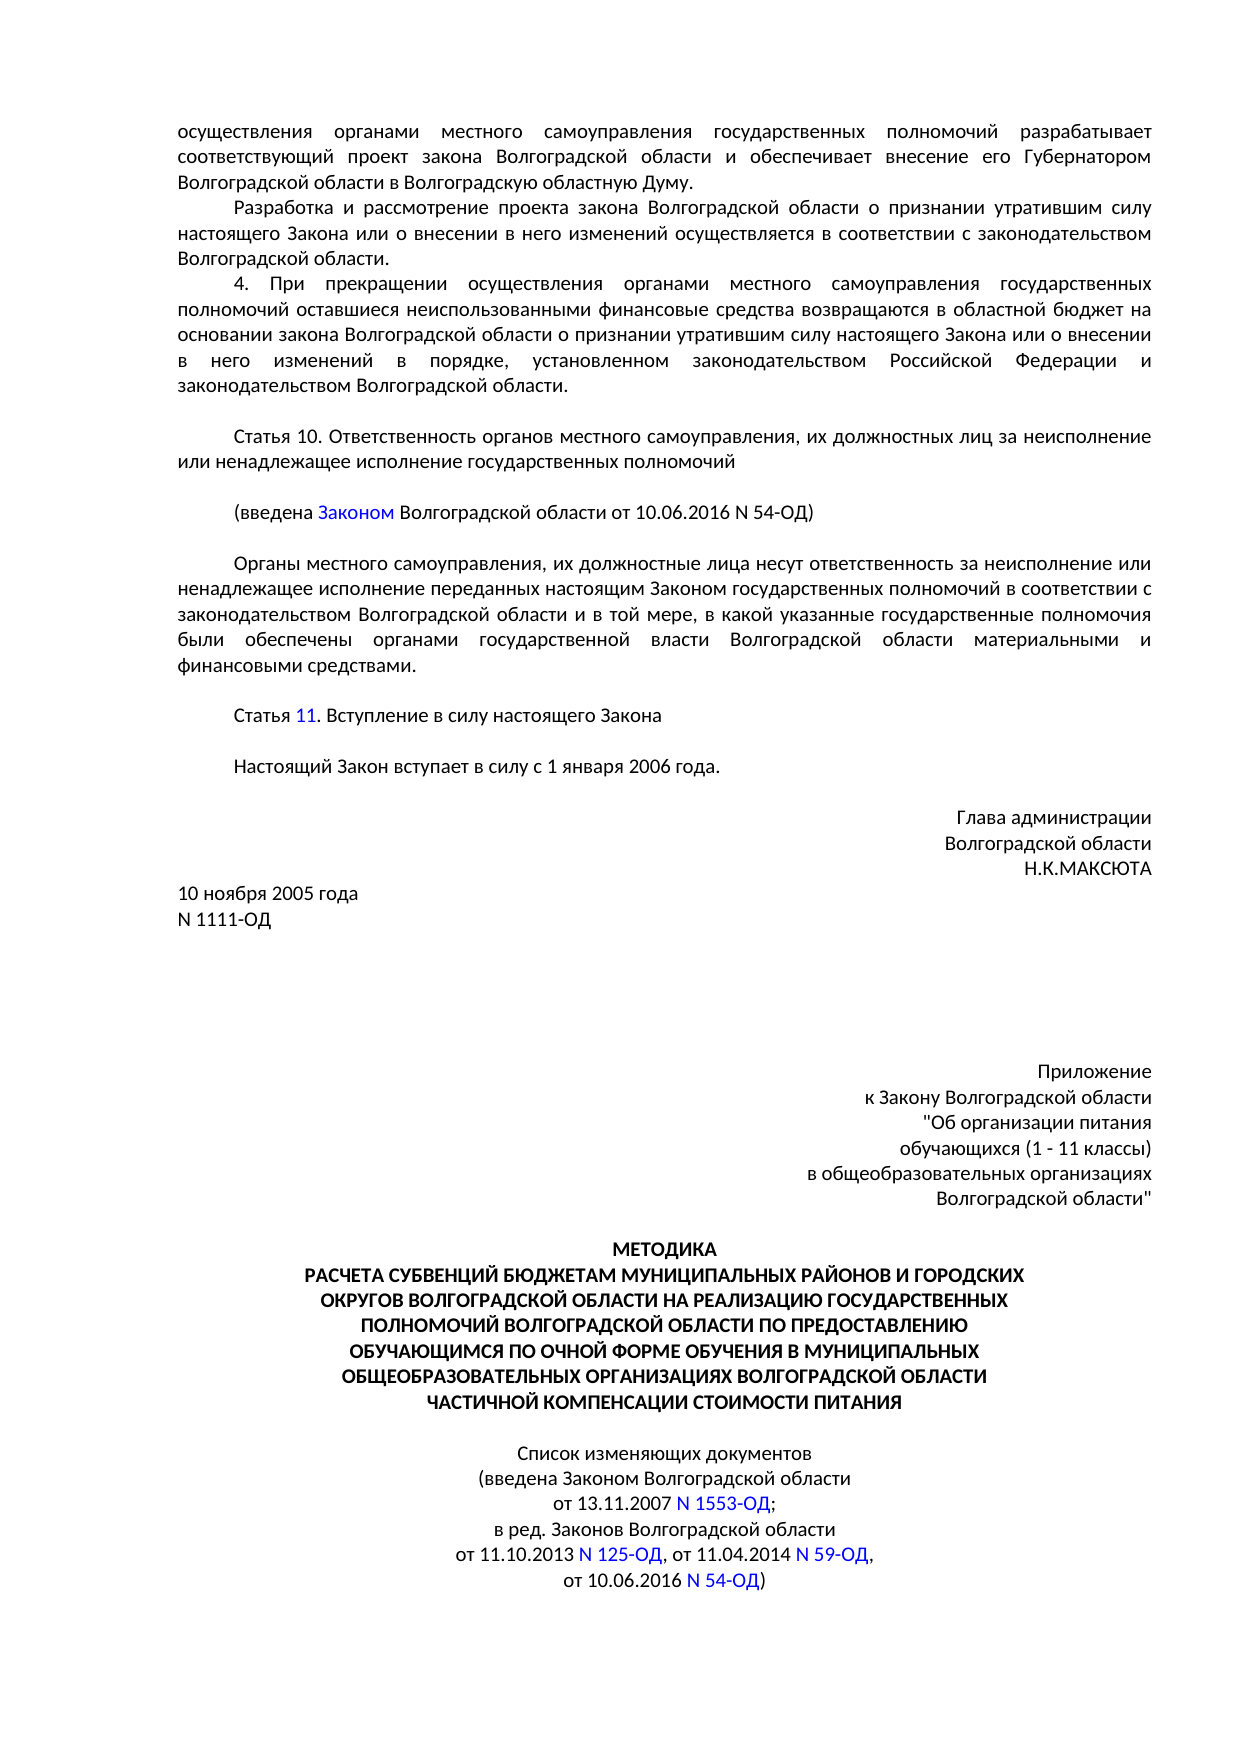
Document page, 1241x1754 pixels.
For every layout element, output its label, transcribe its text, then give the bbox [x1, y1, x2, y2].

text Глава администрации [177, 804, 1152, 830]
text обучающихся (1 - 11 классы) [177, 1135, 1152, 1160]
text от 13.11.2007 N 1553-ОД; [177, 1491, 1152, 1516]
text Статья 11. Вступление в силу настоящего Закона [177, 703, 1152, 728]
text "Об организации питания [177, 1109, 1152, 1135]
text Список изменяющих документов [177, 1440, 1152, 1465]
text Волгоградской области" [177, 1186, 1152, 1211]
text N 1111-ОД [177, 906, 1152, 931]
text (введена Законом Волгоградской области [177, 1465, 1152, 1491]
title МЕТОДИКА [177, 1236, 1152, 1262]
title ОКРУГОВ ВОЛГОГРАДСКОЙ ОБЛАСТИ НА РЕАЛИЗАЦИЮ ГОСУДАРСТВЕННЫХ [177, 1287, 1152, 1313]
title ЧАСТИЧНОЙ КОМПЕНСАЦИИ СТОИМОСТИ ПИТАНИЯ [177, 1389, 1152, 1414]
text 4. При прекращении осуществления органами местного самоуправления государственных полномочий оставшиеся неиспользованными финансовые средства возвращаются в областной бюджет на основании закона Волгоградской области о признании утратившим силу настоящего Закона или о внесении в него изменений в порядке, установленном законодательством Российской Федерации и законодательством Волгоградской области. [177, 271, 1152, 398]
title ОБЩЕОБРАЗОВАТЕЛЬНЫХ ОРГАНИЗАЦИЯХ ВОЛГОГРАДСКОЙ ОБЛАСТИ [177, 1363, 1152, 1389]
text 10 ноября 2005 года [177, 881, 1152, 906]
title ОБУЧАЮЩИМСЯ ПО ОЧНОЙ ФОРМЕ ОБУЧЕНИЯ В МУНИЦИПАЛЬНЫХ [177, 1338, 1152, 1363]
text Приложение [177, 1058, 1152, 1084]
text Органы местного самоуправления, их должностные лица несут ответственность за неисполнение или ненадлежащее исполнение переданных настоящим Законом государственных полномочий в соответствии с законодательством Волгоградской области и в той мере, в какой указанные государственные полномочия были обеспечены органами государственной власти Волгоградской области материальными и финансовыми средствами. [177, 550, 1152, 677]
title ПОЛНОМОЧИЙ ВОЛГОГРАДСКОЙ ОБЛАСТИ ПО ПРЕДОСТАВЛЕНИЮ [177, 1313, 1152, 1338]
text Настоящий Закон вступает в силу с 1 января 2006 года. [177, 753, 1152, 779]
text (введена Законом Волгоградской области от 10.06.2016 N 54-ОД) [177, 499, 1152, 525]
title РАСЧЕТА СУБВЕНЦИЙ БЮДЖЕТАМ МУНИЦИПАЛЬНЫХ РАЙОНОВ И ГОРОДСКИХ [177, 1262, 1152, 1287]
text Волгоградской области [177, 830, 1152, 855]
text Статья 10. Ответственность органов местного самоуправления, их должностных лиц за неисполнение или ненадлежащее исполнение государственных полномочий [177, 423, 1152, 474]
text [177, 118, 1152, 194]
text от 10.06.2016 N 54-ОД) [177, 1567, 1152, 1592]
text к Закону Волгоградской области [177, 1084, 1152, 1109]
text в ред. Законов Волгоградской области [177, 1516, 1152, 1541]
text от 11.10.2013 N 125-ОД, от 11.04.2014 N 59-ОД, [177, 1541, 1152, 1567]
text Разработка и рассмотрение проекта закона Волгоградской области о признании утратившим силу настоящего Закона или о внесении в него изменений осуществляется в соответствии с законодательством Волгоградской области. [177, 194, 1152, 271]
text в общеобразовательных организациях [177, 1160, 1152, 1186]
text Н.К.МАКСЮТА [177, 855, 1152, 881]
